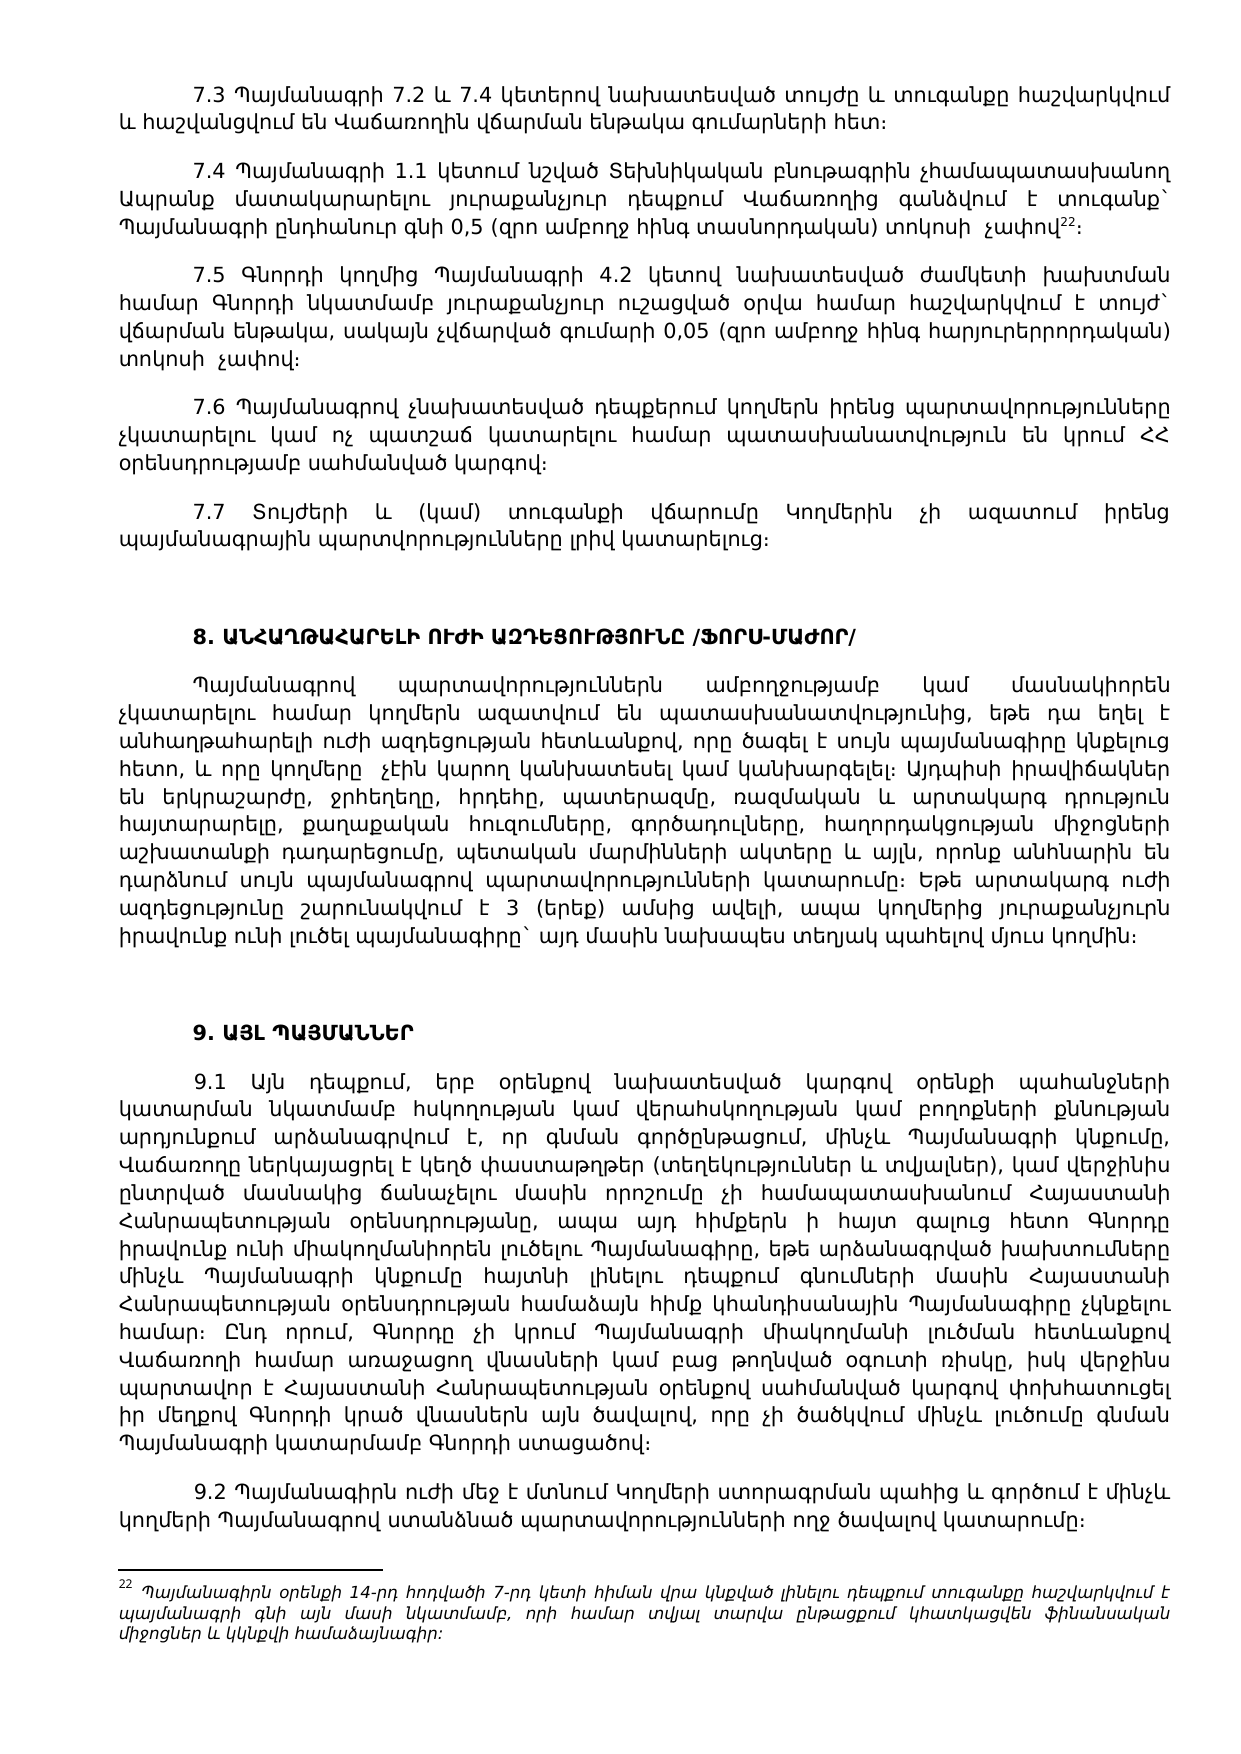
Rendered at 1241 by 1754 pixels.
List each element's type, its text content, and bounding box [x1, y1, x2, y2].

text 8. ԱՆՀԱՂԹԱՀԱՐԵԼԻ ՈՒԺԻ ԱԶԴԵՑՈՒԹՅՈՒՆԸ /ՖՈՐՍ-ՄԱԺՈՐ/ [118, 625, 1171, 649]
text 9. ԱՅԼ ՊԱՅՄԱՆՆԵՐ [118, 1021, 1171, 1045]
text 7.6 Պայմանագրով չնախատեսված դեպքերում կողմերն իրենց պարտավորությունները չկատարելու կամ ոչ պատշաճ կատարելու համար պատասխանատվություն են կրում ՀՀ օրենսդրությամբ սահմանված կարգով։ [118, 395, 1171, 475]
text 7.4 Պայմանագրի 1.1 կետում նշված Տեխնիկական բնութագրին չհամապատասխանող Ապրանք մատակարարելու յուրաքանչյուր դեպքում Վաճառողից գանձվում է տուգանք` Պայմանագրի ընդհանուր գնի 0,5 (զրո ամբողջ հինգ տասնորդական) տոկոսի չափով։ [118, 159, 1171, 239]
text Պայմանագրով պարտավորություններն ամբողջությամբ կամ մասնակիորեն չկատարելու համար կողմերն ազատվում են պատասխանատվությունից, եթե դա եղել է անհաղթահարելի ուժի ազդեցության հետևանքով, որը ծագել է սույն պայմանագիրը կնքելուց հետո, և որը կողմերը չէին կարող կանխատեսել կամ կանխարգելել։ Այդպիսի իրավիճակներ են երկրաշարժը, ջրհեղեղը, հրդեհը, պատերազմը, ռազմական և արտակարգ դրություն հայտարարելը, քաղաքական հուզումները, գործադուլները, հաղորդակցության միջոցների աշխատանքի դադարեցումը, պետական մարմինների ակտերը և այլն, որոնք անհնարին են դարձնում սույն պայմանագրով պարտավորությունների կատարումը։ Եթե արտակարգ ուժի ազդեցությունը շարունակվում է 3 (երեք) ամսից ավելի, ապա կողմերից յուրաքանչյուրն իրավունք ունի լուծել պայմանագիրը` այդ մասին նախապես տեղյակ պահելով մյուս կողմին։ [118, 673, 1171, 948]
text 7.3 Պայմանագրի 7.2 և 7.4 կետերով նախատեսված տույժը և տուգանքը հաշվարկվում և հաշվանցվում են Վաճառողին վճարման ենթակա գումարների հետ։ [118, 83, 1171, 135]
text 7.5 Գնորդի կողմից Պայմանագրի 4.2 կետով նախատեսված ժամկետի խախտման համար Գնորդի նկատմամբ յուրաքանչյուր ուշացված օրվա համար հաշվարկվում է տույժ` վճարման ենթակա, սակայն չվճարված գումարի 0,05 (զրո ամբողջ հինգ հարյուրերրորդական) տոկոսի չափով։ [118, 263, 1171, 371]
text 7.7 Տույժերի և (կամ) տուգանքի վճարումը Կողմերին չի ազատում իրենց պայմանագրային պարտվորությունները լրիվ կատարելուց։ [118, 500, 1171, 552]
text 9.1 Այն դեպքում, երբ օրենքով նախատեսված կարգով օրենքի պահանջների կատարման նկատմամբ հսկողության կամ վերահսկողության կամ բողոքների քննության արդյունքում արձանագրվում է, որ գնման գործընթացում, մինչև Պայմանագրի կնքումը, Վաճառողը ներկայացրել է կեղծ փաստաթղթեր (տեղեկություններ և տվյալներ), կամ վերջինիս ընտրված մասնակից ճանաչելու մասին որոշումը չի համապատասխանում Հայաստանի Հանրապետության օրենսդրությանը, ապա այդ հիմքերն ի հայտ գալուց հետո Գնորդը իրավունք ունի միակողմանիորեն լուծելու Պայմանագիրը, եթե արձանագրված խախտումները մինչև Պայմանագրի կնքումը հայտնի լինելու դեպքում գնումների մասին Հայաստանի Հանրապետության օրենսդրության համաձայն հիմք կհանդիսանային Պայմանագիրը չկնքելու համար։ Ընդ որում, Գնորդը չի կրում Պայմանագրի միակողմանի լուծման հետևանքով Վաճառողի համար առաջացող վնասների կամ բաց թողնված օգուտի ռիսկը, իսկ վերջինս պարտավոր է Հայաստանի Հանրապետության օրենքով սահմանված կարգով փոխհատուցել իր մեղքով Գնորդի կրած վնասներն այն ծավալով, որը չի ծածկվում մինչև լուծումը գնման Պայմանագրի կատարմամբ Գնորդի ստացածով։ [118, 1070, 1171, 1456]
text 9.2 Պայմանագիրն ուժի մեջ է մտնում Կողմերի ստորագրման պահից և գործում է մինչև կողմերի Պայմանագրով ստանձնած պարտավորությունների ողջ ծավալով կատարումը։ [118, 1480, 1171, 1532]
